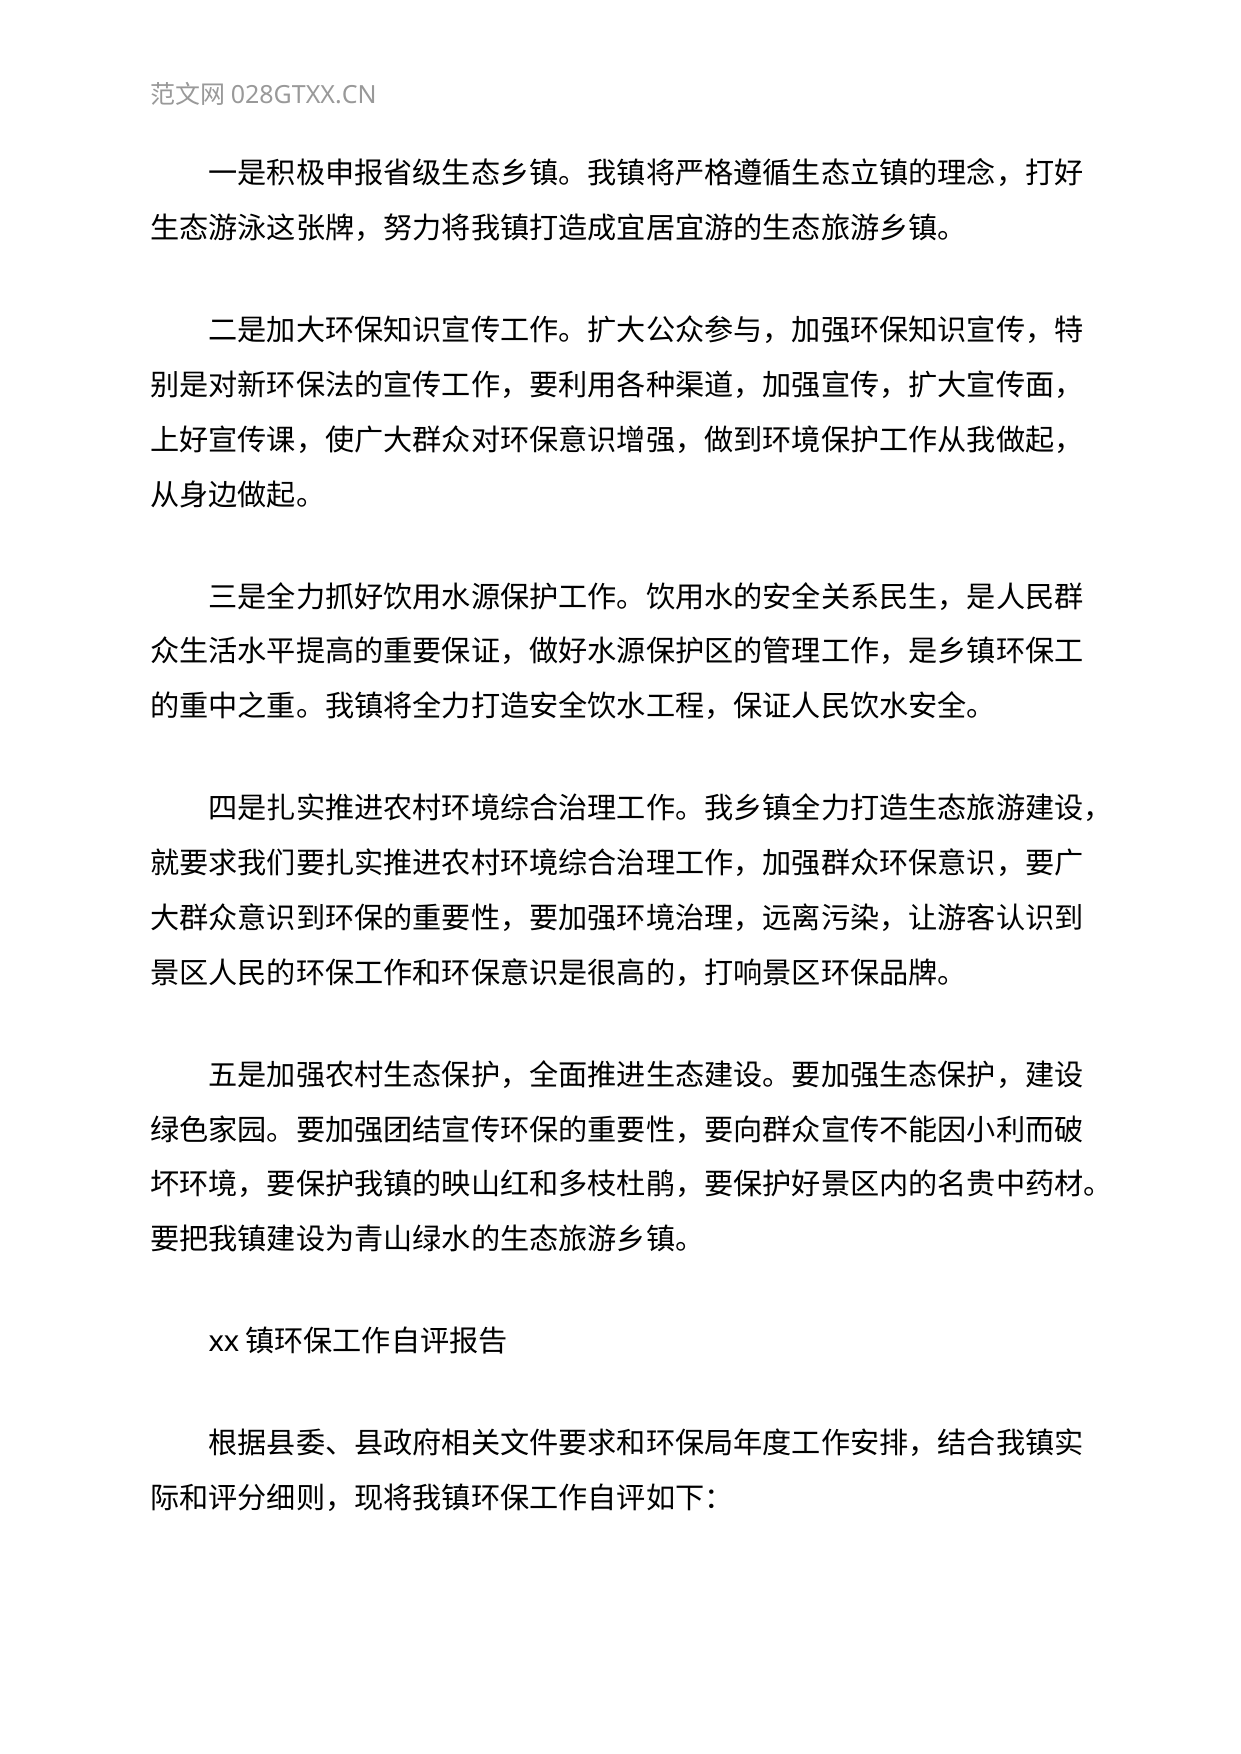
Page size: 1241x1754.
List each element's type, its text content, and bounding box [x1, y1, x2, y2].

text 三是全力抓好饮用水源保护工作。饮用水的安全关系民生，是人民群众生活水平提高的重要保证，做好水源保护区的管理工作，是乡镇环保工的重中之重。我镇将全力打造安全饮水工程，保证人民饮水安全。 [150, 573, 1090, 725]
text 二是加大环保知识宣传工作。扩大公众参与，加强环保知识宣传，特别是对新环保法的宣传工作，要利用各种渠道，加强宣传，扩大宣传面，上好宣传课，使广大群众对环保意识增强，做到环境保护工作从我做起，从身边做起。 [150, 307, 1090, 514]
text 五是加强农村生态保护，全面推进生态建设。要加强生态保护，建设绿色家园。要加强团结宣传环保的重要性，要向群众宣传不能因小利而破坏环境，要保护我镇的映山红和多枝杜鹃，要保护好景区内的名贵中药材。要把我镇建设为青山绿水的生态旅游乡镇。 [150, 1051, 1090, 1258]
text 四是扎实推进农村环境综合治理工作。我乡镇全力打造生态旅游建设，就要求我们要扎实推进农村环境综合治理工作，加强群众环保意识，要广大群众意识到环保的重要性，要加强环境治理，远离污染，让游客认识到景区人民的环保工作和环保意识是很高的，打响景区环保品牌。 [150, 785, 1090, 992]
text 一是积极申报省级生态乡镇。我镇将严格遵循生态立镇的理念，打好生态游泳这张牌，努力将我镇打造成宜居宜游的生态旅游乡镇。 [150, 150, 1090, 247]
text 根据县委、县政府相关文件要求和环保局年度工作安排，结合我镇实际和评分细则，现将我镇环保工作自评如下： [150, 1419, 1090, 1517]
text xx镇环保工作自评报告 [150, 1318, 1090, 1360]
